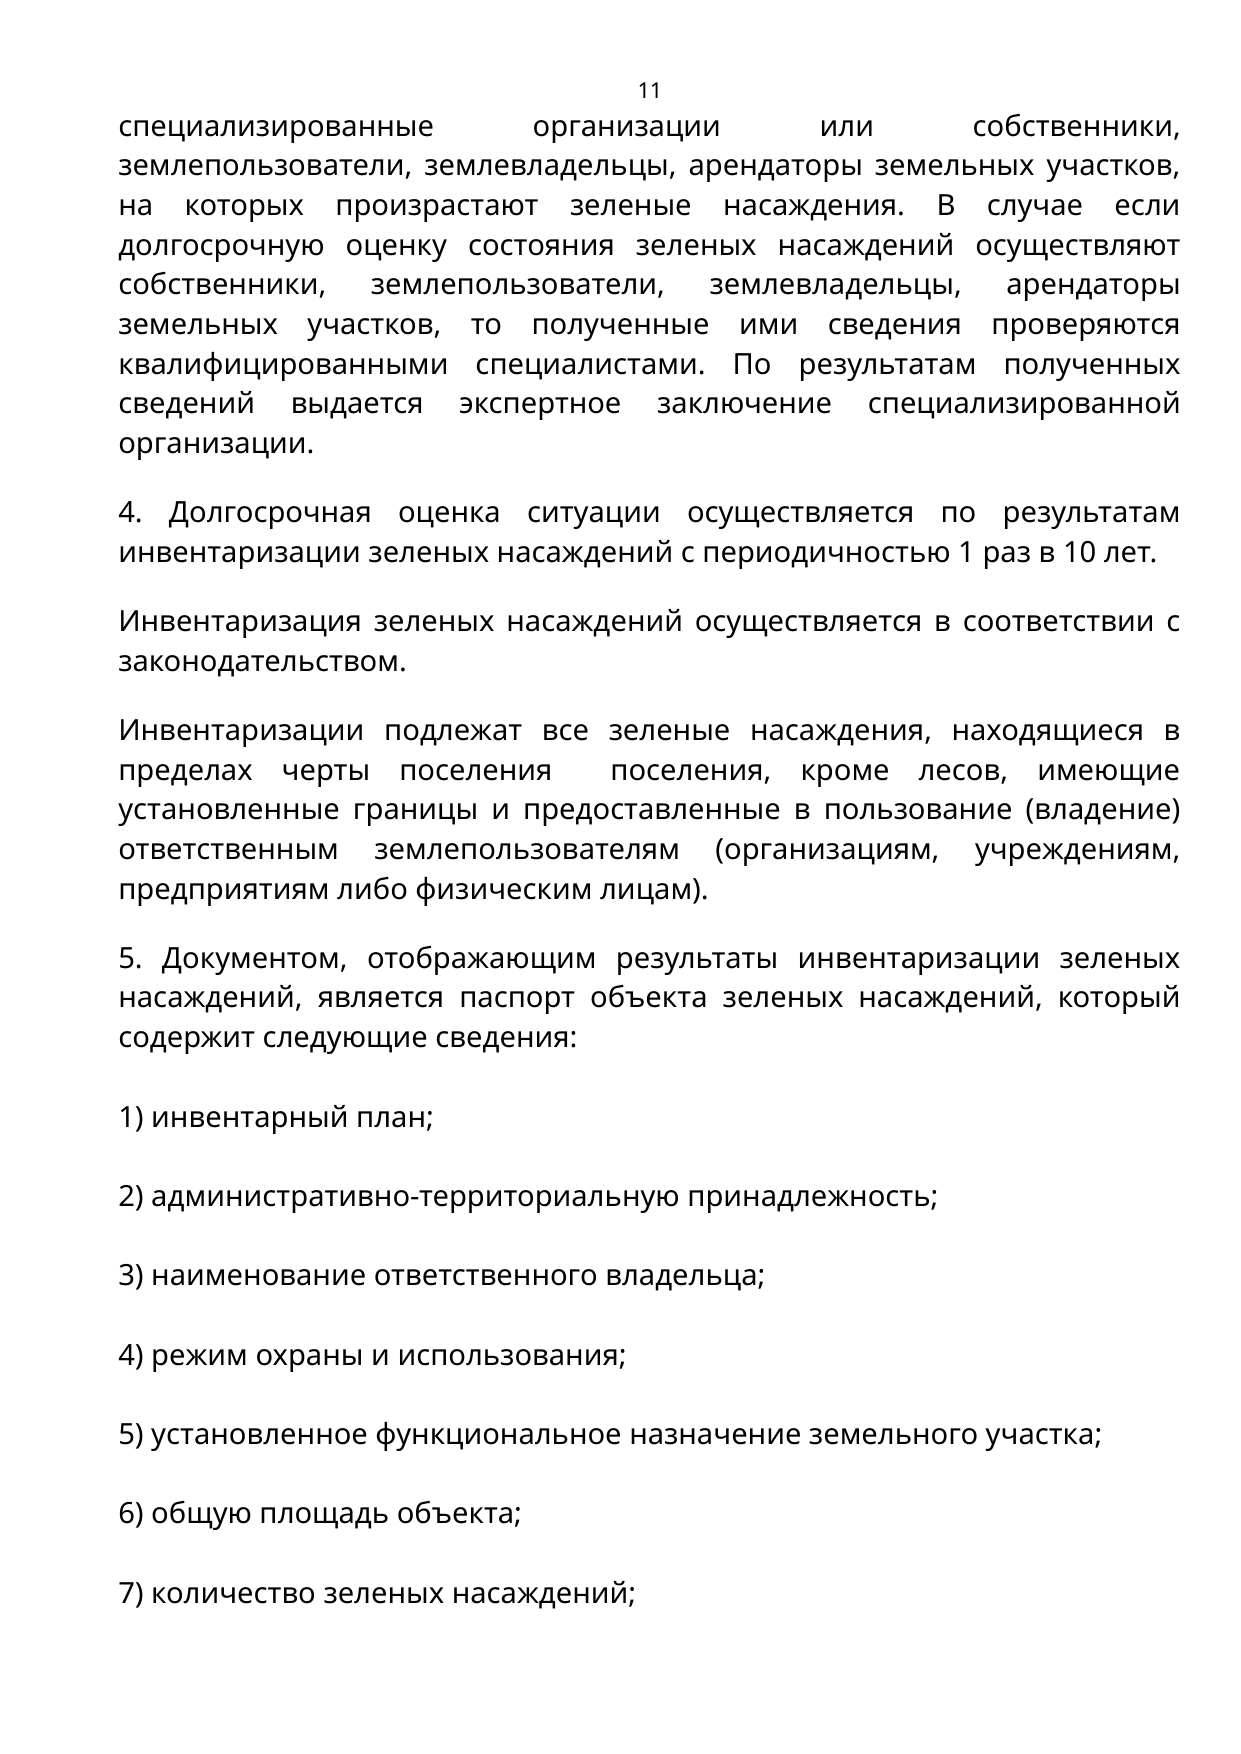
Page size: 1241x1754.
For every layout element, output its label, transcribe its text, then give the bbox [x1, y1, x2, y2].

text 4. Долгосрочная оценка ситуации осуществляется по результатам инвентаризации зеленых насаждений с периодичностью 1 раз в 10 лет. [118, 491, 1181, 571]
text Инвентаризации подлежат все зеленые насаждения, находящиеся в пределах черты поселения поселения, кроме лесов, имеющие установленные границы и предоставленные в пользование (владение) ответственным землепользователям (организациям, учреждениям, предприятиям либо физическим лицам). [118, 709, 1181, 908]
text 6) общую площадь объекта; [118, 1453, 1181, 1532]
text 5. Документом, отображающим результаты инвентаризации зеленых насаждений, является паспорт объекта зеленых насаждений, который содержит следующие сведения: [118, 937, 1181, 1056]
text 5) установленное функциональное назначение земельного участка; [118, 1374, 1181, 1453]
text 1) инвентарный план; [118, 1056, 1181, 1136]
text Инвентаризация зеленых насаждений осуществляется в соответствии с законодательством. [118, 600, 1181, 680]
text 4) режим охраны и использования; [118, 1294, 1181, 1374]
text 2) административно-территориальную принадлежность; [118, 1136, 1181, 1215]
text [118, 105, 1181, 462]
text 7) количество зеленых насаждений; [118, 1532, 1181, 1612]
text 3) наименование ответственного владельца; [118, 1215, 1181, 1294]
